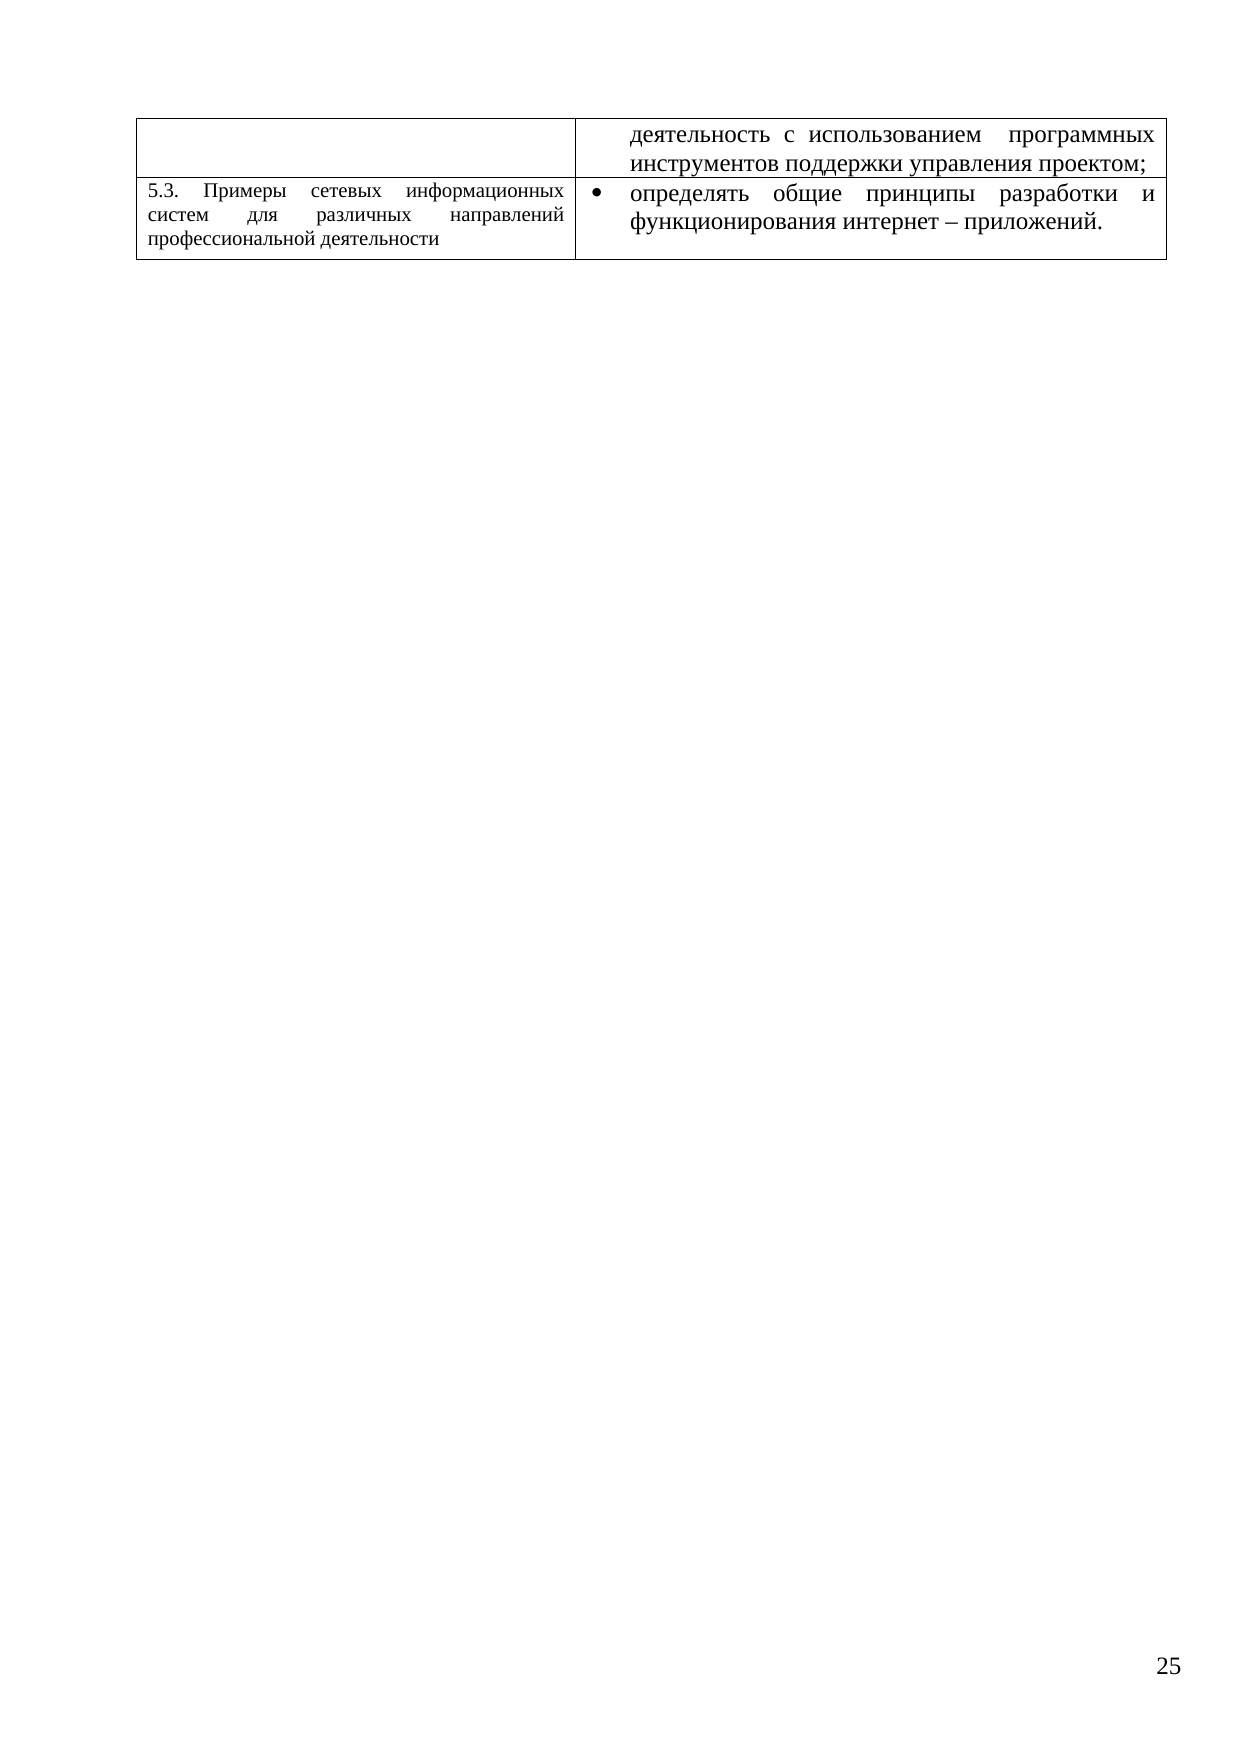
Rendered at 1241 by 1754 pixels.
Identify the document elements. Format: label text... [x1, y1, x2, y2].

table_cell 5.3. Примеры сетевых информационных систем для различных направлений профессиональной деятельности [137, 178, 575, 259]
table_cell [137, 119, 575, 177]
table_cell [576, 119, 1166, 177]
table_cell определять общие принципы разработки и функционирования интернет – приложений. [576, 178, 1166, 259]
